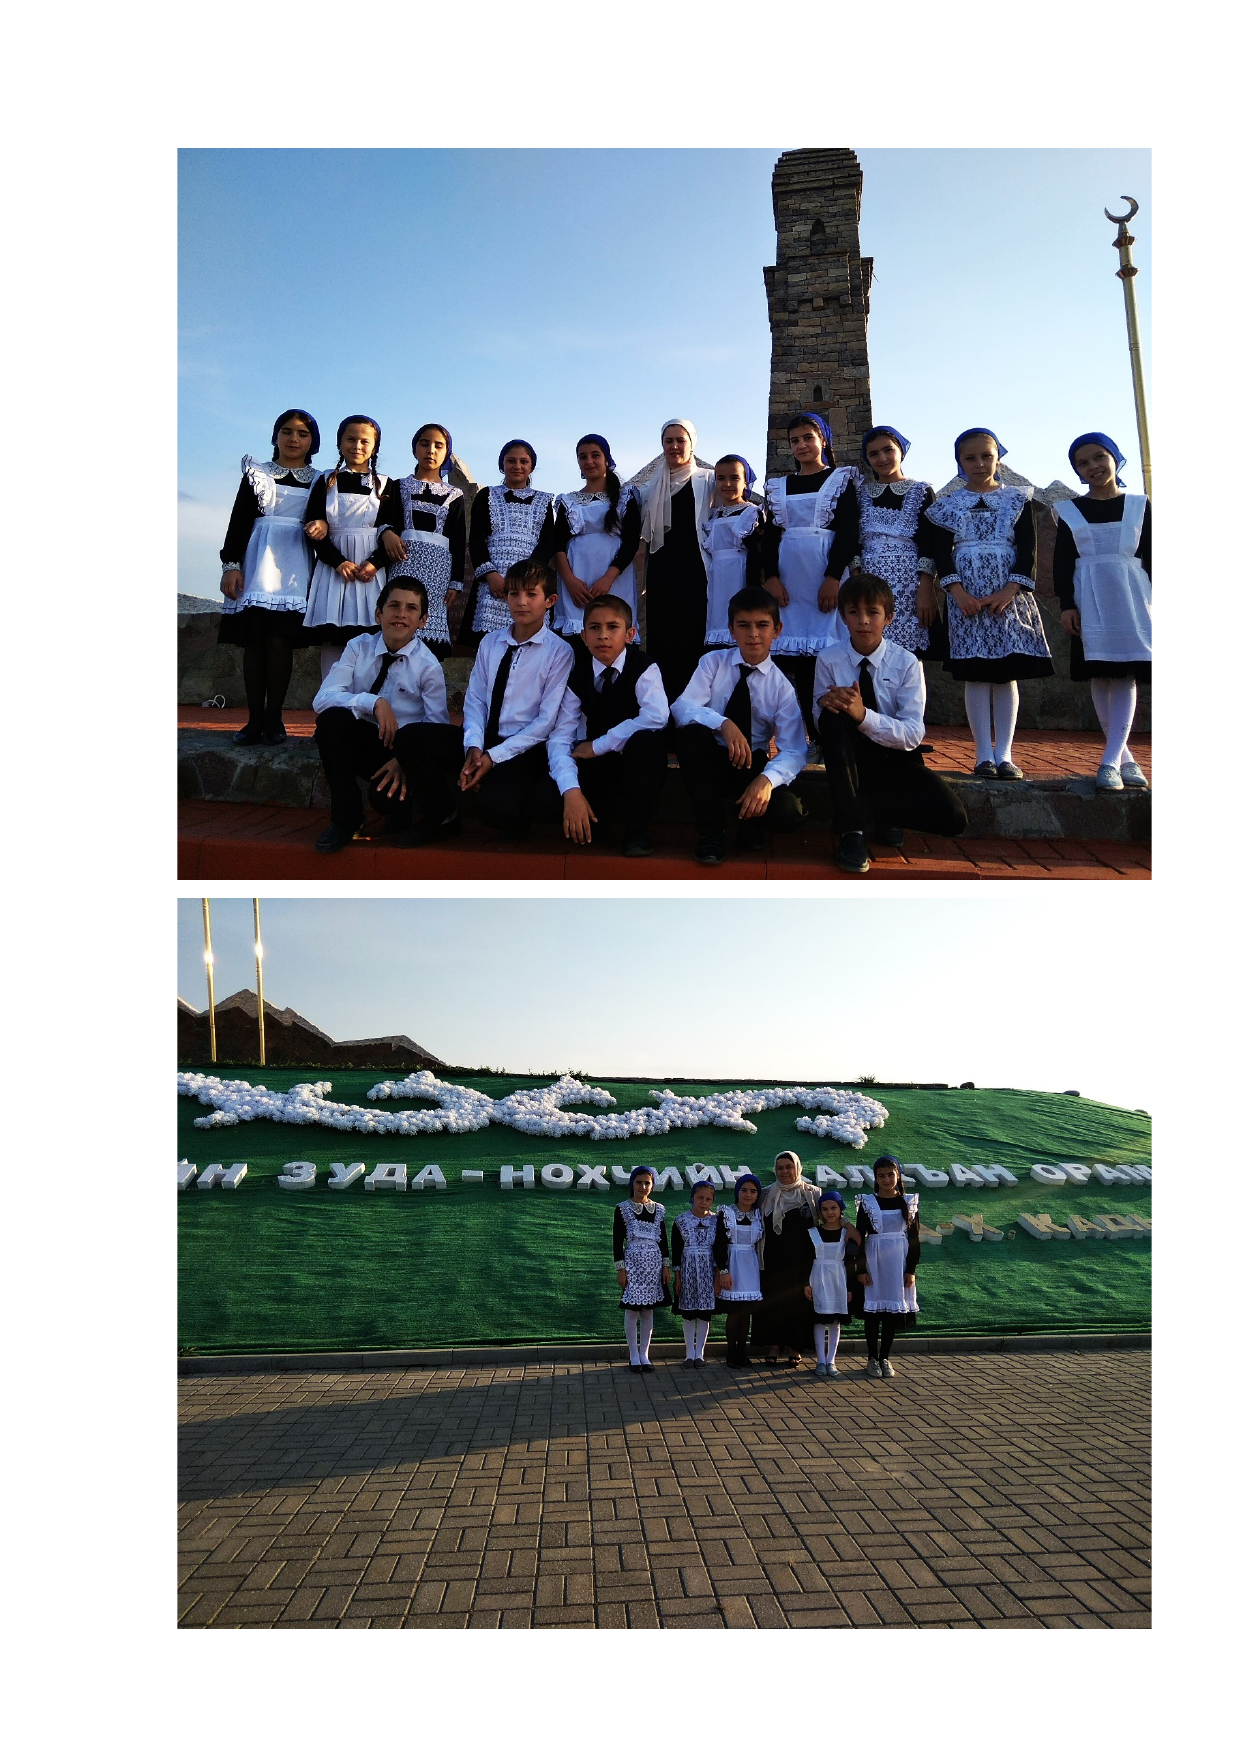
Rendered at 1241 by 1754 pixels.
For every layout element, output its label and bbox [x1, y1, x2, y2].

picture [177, 898, 1152, 1629]
picture [177, 148, 1152, 880]
